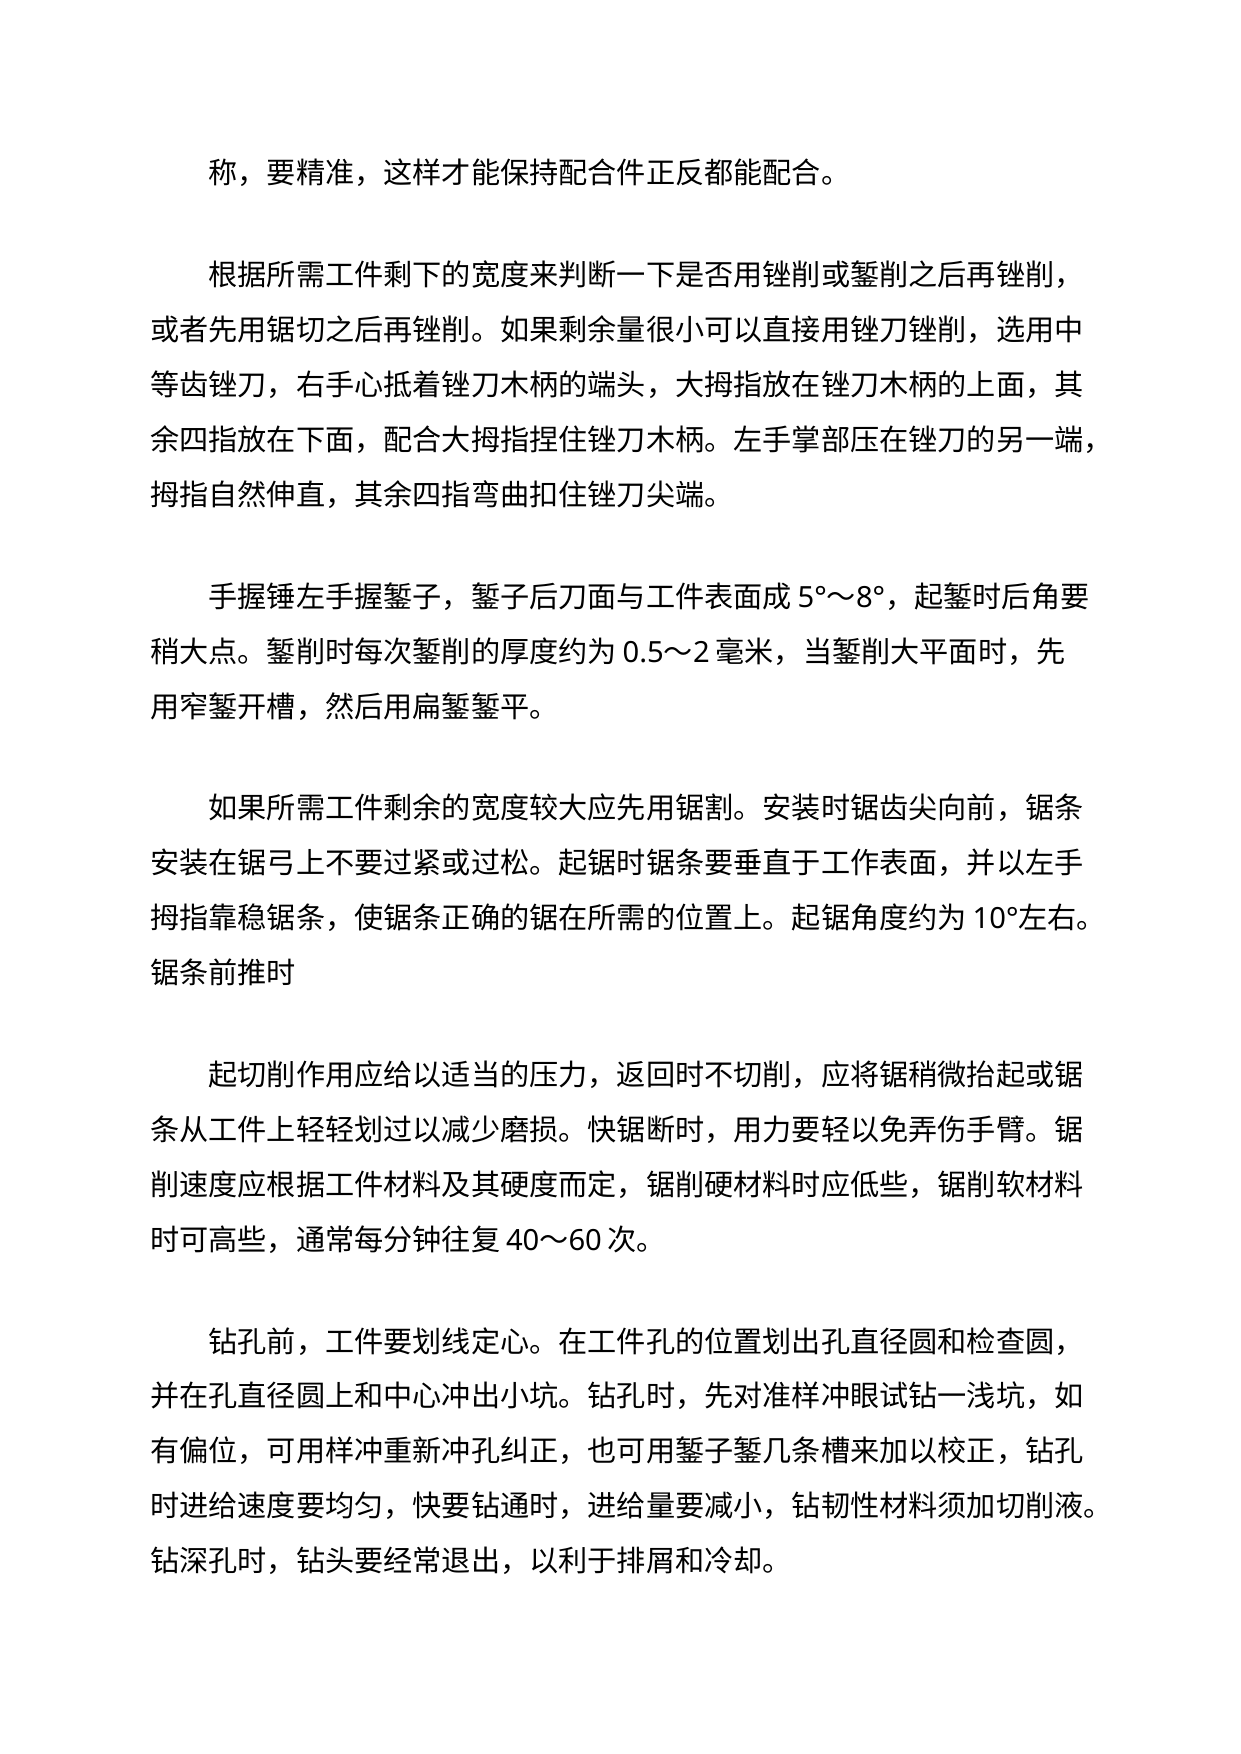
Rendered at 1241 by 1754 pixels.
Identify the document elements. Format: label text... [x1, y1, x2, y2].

text 钻孔前，工件要划线定心。在工件孔的位置划出孔直径圆和检查圆，并在孔直径圆上和中心冲出小坑。钻孔时，先对准样冲眼试钻一浅坑，如有偏位，可用样冲重新冲孔纠正，也可用錾子錾几条槽来加以校正，钻孔时进给速度要均匀，快要钻通时，进给量要减小，钻韧性材料须加切削液。钻深孔时，钻头要经常退出，以利于排屑和冷却。 [150, 1318, 1090, 1580]
text 如果所需工件剩余的宽度较大应先用锯割。安装时锯齿尖向前，锯条安装在锯弓上不要过紧或过松。起锯时锯条要垂直于工作表面，并以左手拇指靠稳锯条，使锯条正确的锯在所需的位置上。起锯角度约为10°左右。锯条前推时 [150, 785, 1090, 992]
text 根据所需工件剩下的宽度来判断一下是否用锉削或錾削之后再锉削，或者先用锯切之后再锉削。如果剩余量很小可以直接用锉刀锉削，选用中等齿锉刀，右手心抵着锉刀木柄的端头，大拇指放在锉刀木柄的上面，其余四指放在下面，配合大拇指捏住锉刀木柄。左手掌部压在锉刀的另一端，拇指自然伸直，其余四指弯曲扣住锉刀尖端。 [150, 252, 1090, 514]
text 称，要精准，这样才能保持配合件正反都能配合。 [150, 150, 1090, 192]
text 起切削作用应给以适当的压力，返回时不切削，应将锯稍微抬起或锯条从工件上轻轻划过以减少磨损。快锯断时，用力要轻以免弄伤手臂。锯削速度应根据工件材料及其硬度而定，锯削硬材料时应低些，锯削软材料时可高些，通常每分钟往复40～60次。 [150, 1051, 1090, 1258]
text 手握锤左手握錾子，錾子后刀面与工件表面成5°～8°，起錾时后角要稍大点。錾削时每次錾削的厚度约为0.5～2毫米，当錾削大平面时，先用窄錾开槽，然后用扁錾錾平。 [150, 573, 1090, 725]
